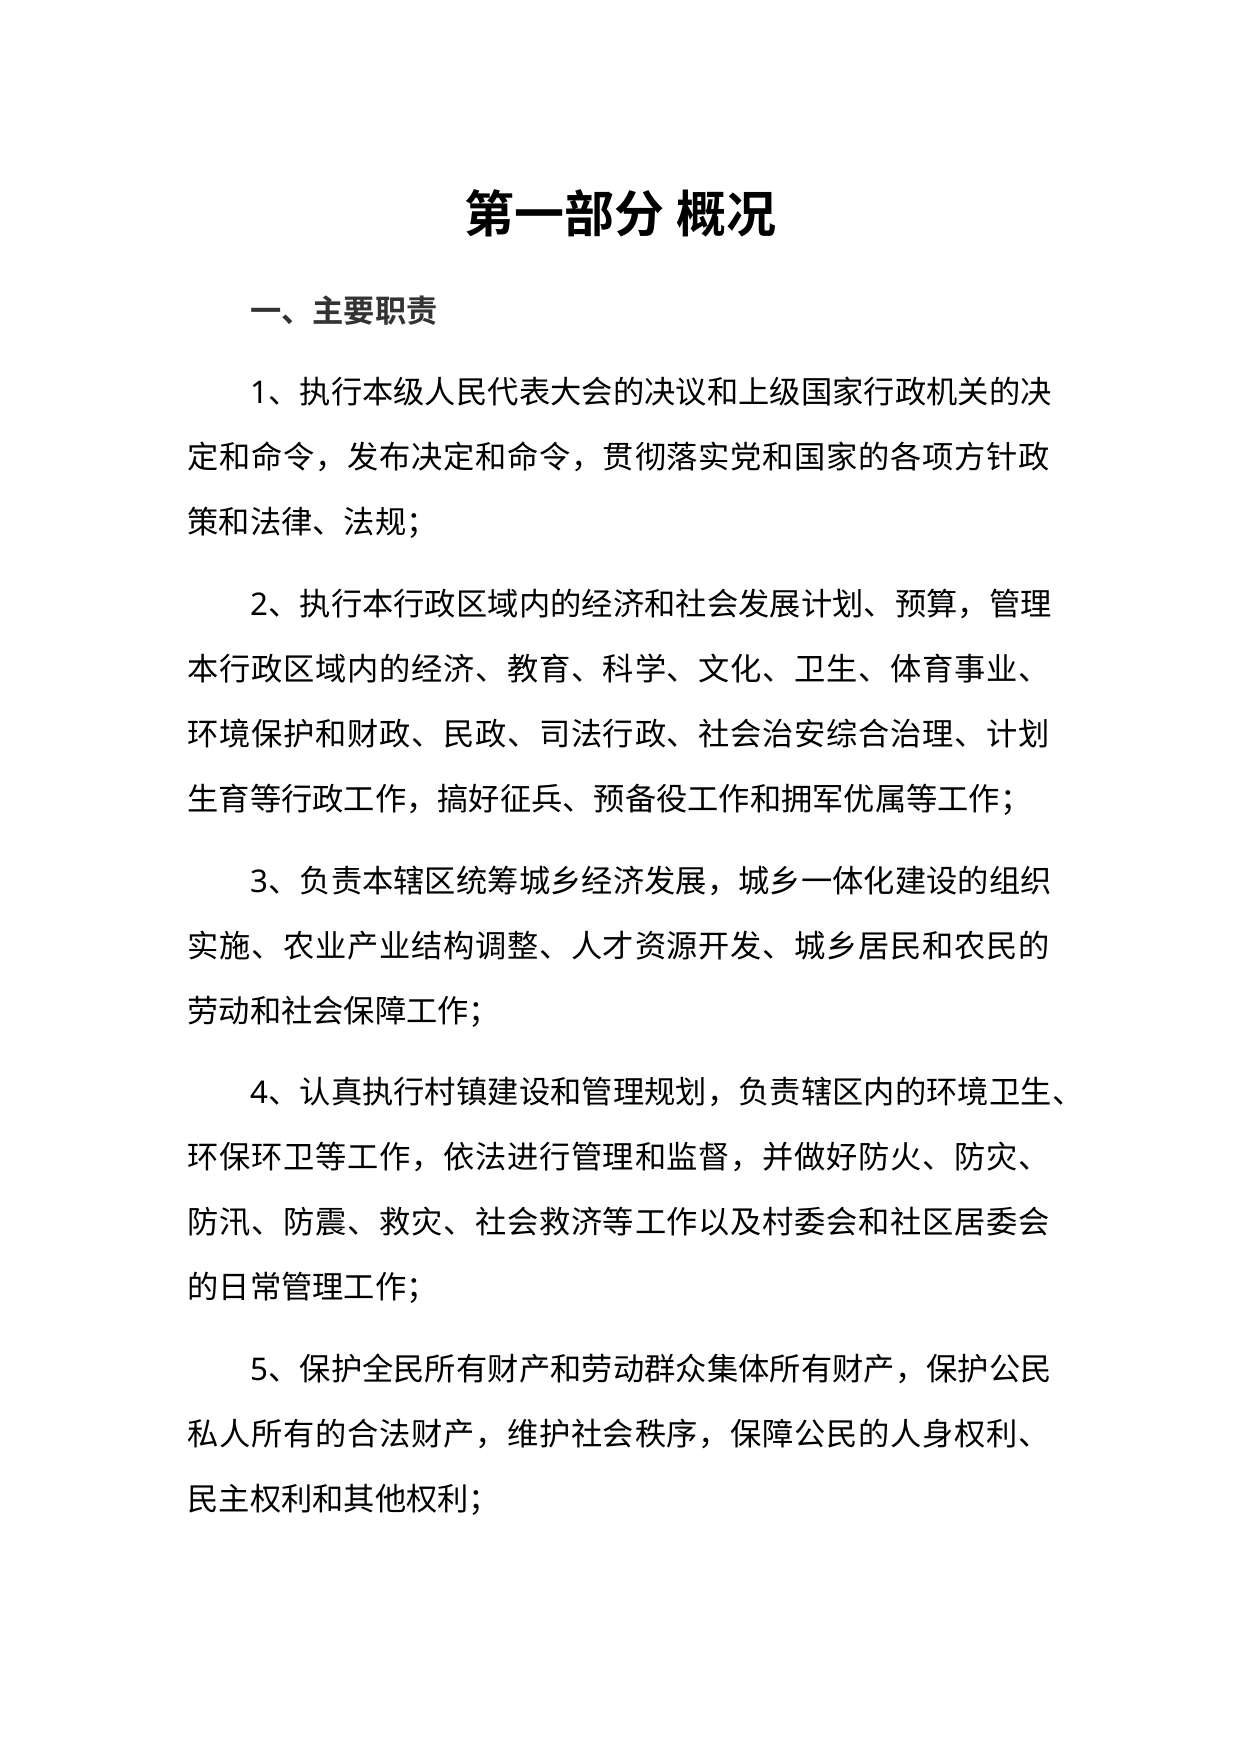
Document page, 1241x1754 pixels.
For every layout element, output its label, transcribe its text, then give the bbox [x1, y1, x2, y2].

text 1、执行本级人民代表大会的决议和上级国家行政机关的决定和命令，发布决定和命令，贯彻落实党和国家的各项方针政策和法律、法规； [187, 358, 1053, 553]
text 3、负责本辖区统筹城乡经济发展，城乡一体化建设的组织实施、农业产业结构调整、人才资源开发、城乡居民和农民的劳动和社会保障工作； [187, 846, 1053, 1041]
text 一、主要职责 [187, 276, 1053, 341]
text 4、认真执行村镇建设和管理规划，负责辖区内的环境卫生、环保环卫等工作，依法进行管理和监督，并做好防火、防灾、防汛、防震、救灾、社会救济等工作以及村委会和社区居委会的日常管理工作； [187, 1058, 1053, 1318]
text 2、执行本行政区域内的经济和社会发展计划、预算，管理本行政区域内的经济、教育、科学、文化、卫生、体育事业、环境保护和财政、民政、司法行政、社会治安综合治理、计划生育等行政工作，搞好征兵、预备役工作和拥军优属等工作； [187, 569, 1053, 829]
text 第一部分 概况 [187, 162, 1053, 259]
text 5、保护全民所有财产和劳动群众集体所有财产，保护公民私人所有的合法财产，维护社会秩序，保障公民的人身权利、民主权利和其他权利； [187, 1334, 1053, 1529]
